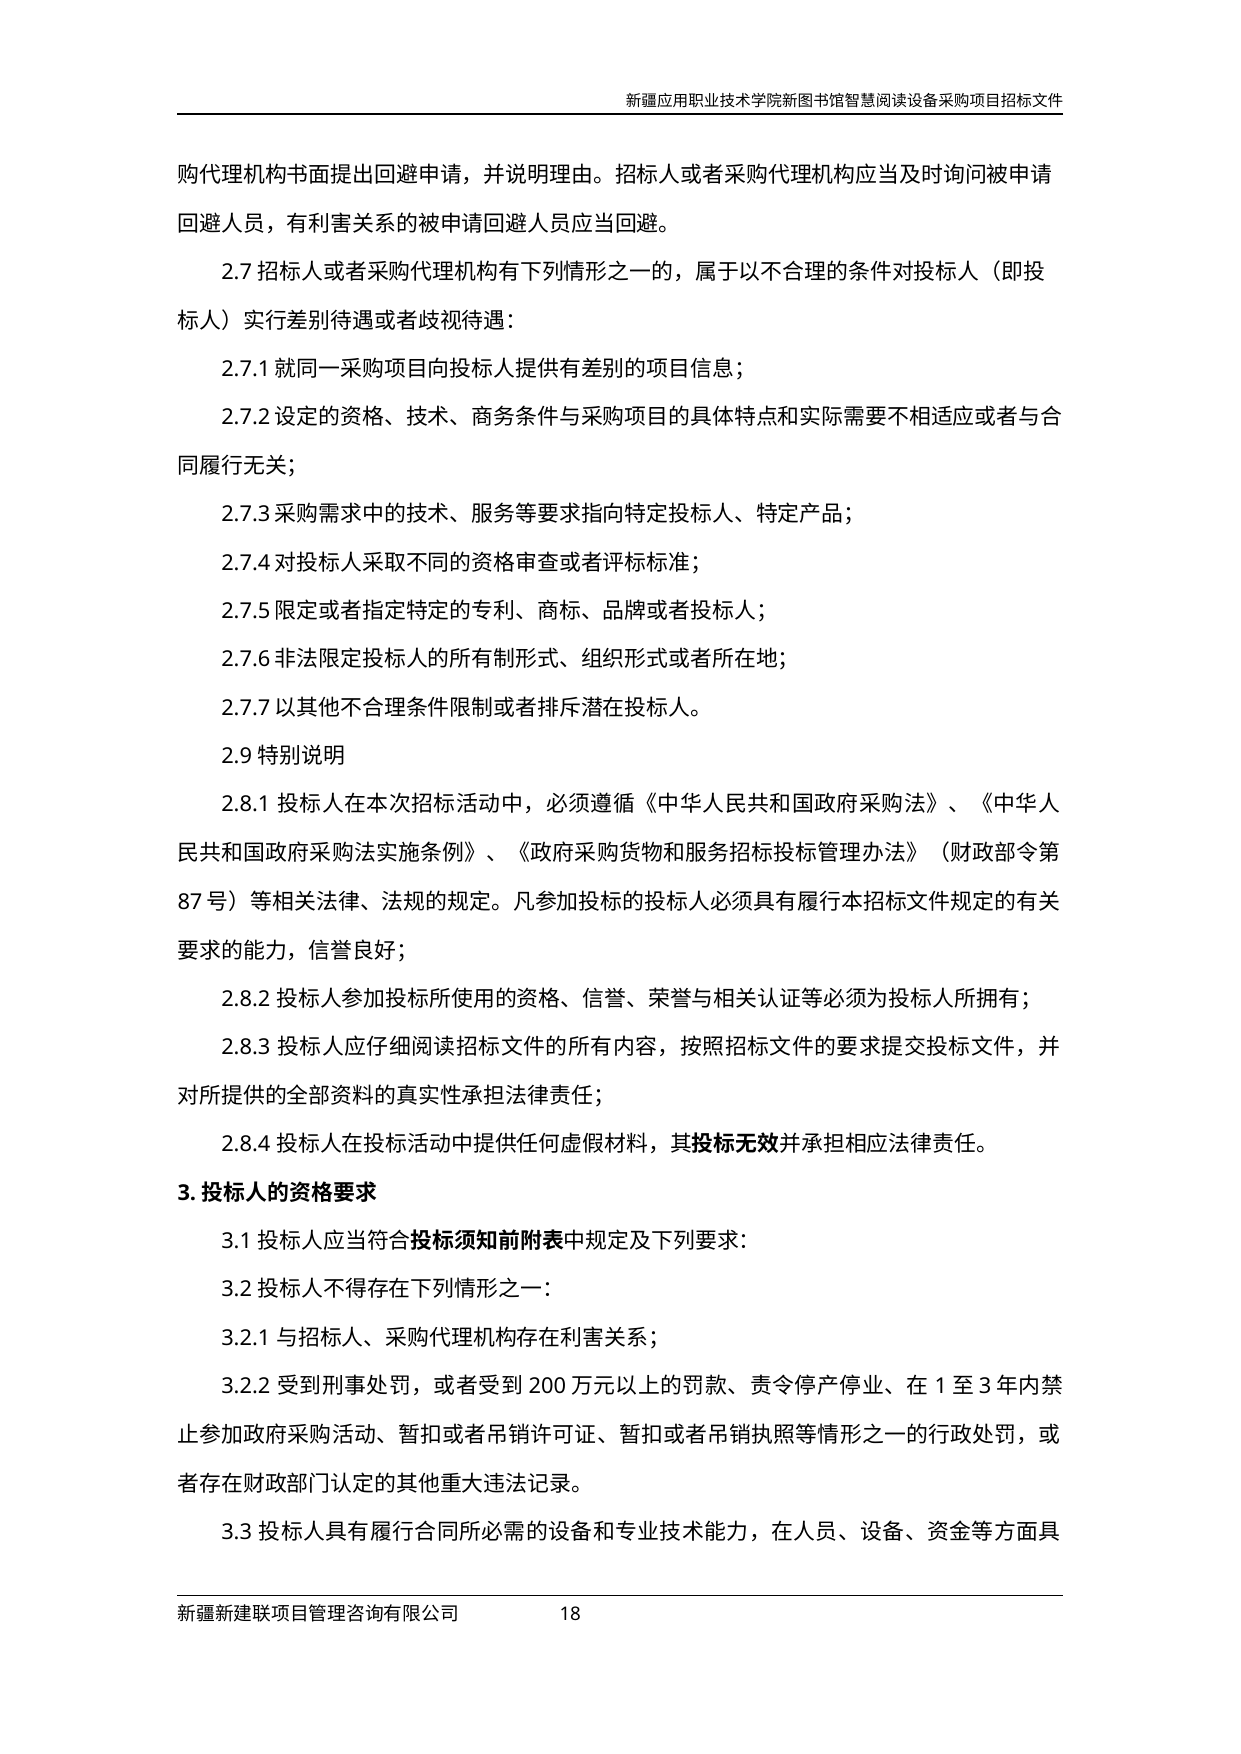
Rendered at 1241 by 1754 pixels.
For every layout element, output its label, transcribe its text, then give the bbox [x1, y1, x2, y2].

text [177, 1513, 1063, 1546]
text 3.1 投标人应当符合投标须知前附表中规定及下列要求： [177, 1223, 1063, 1255]
text 2.8.3 投标人应仔细阅读招标文件的所有内容，按照招标文件的要求提交投标文件，并对所提供的全部资料的真实性承担法律责任； [177, 1029, 1063, 1110]
text 2.7.6非法限定投标人的所有制形式、组织形式或者所在地； [177, 641, 1063, 673]
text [177, 156, 1063, 238]
text 3.2.1 与招标人、采购代理机构存在利害关系； [177, 1319, 1063, 1352]
text 2.7.2设定的资格、技术、商务条件与采购项目的具体特点和实际需要不相适应或者与合同履行无关； [177, 399, 1063, 480]
text 3. 投标人的资格要求 [177, 1174, 1063, 1207]
text 3.2.2 受到刑事处罚，或者受到200万元以上的罚款、责令停产停业、在1至3年内禁止参加政府采购活动、暂扣或者吊销许可证、暂扣或者吊销执照等情形之一的行政处罚，或者存在财政部门认定的其他重大违法记录。 [177, 1368, 1063, 1498]
text 2.9 特别说明 [177, 738, 1063, 770]
text 3.2 投标人不得存在下列情形之一： [177, 1271, 1063, 1303]
text 2.8.2 投标人参加投标所使用的资格、信誉、荣誉与相关认证等必须为投标人所拥有； [177, 981, 1063, 1013]
text 2.7.5限定或者指定特定的专利、商标、品牌或者投标人； [177, 593, 1063, 625]
text 2.7 招标人或者采购代理机构有下列情形之一的，属于以不合理的条件对投标人（即投标人）实行差别待遇或者歧视待遇： [177, 253, 1063, 335]
text 2.7.1就同一采购项目向投标人提供有差别的项目信息； [177, 351, 1063, 383]
text 2.7.7以其他不合理条件限制或者排斥潜在投标人。 [177, 689, 1063, 722]
text 2.8.1 投标人在本次招标活动中，必须遵循《中华人民共和国政府采购法》、《中华人民共和国政府采购法实施条例》、《政府采购货物和服务招标投标管理办法》（财政部令第87号）等相关法律、法规的规定。凡参加投标的投标人必须具有履行本招标文件规定的有关要求的能力，信誉良好； [177, 786, 1063, 965]
text 2.8.4 投标人在投标活动中提供任何虚假材料，其投标无效并承担相应法律责任。 [177, 1126, 1063, 1158]
text 2.7.4对投标人采取不同的资格审查或者评标标准； [177, 544, 1063, 577]
text 2.7.3采购需求中的技术、服务等要求指向特定投标人、特定产品； [177, 496, 1063, 528]
